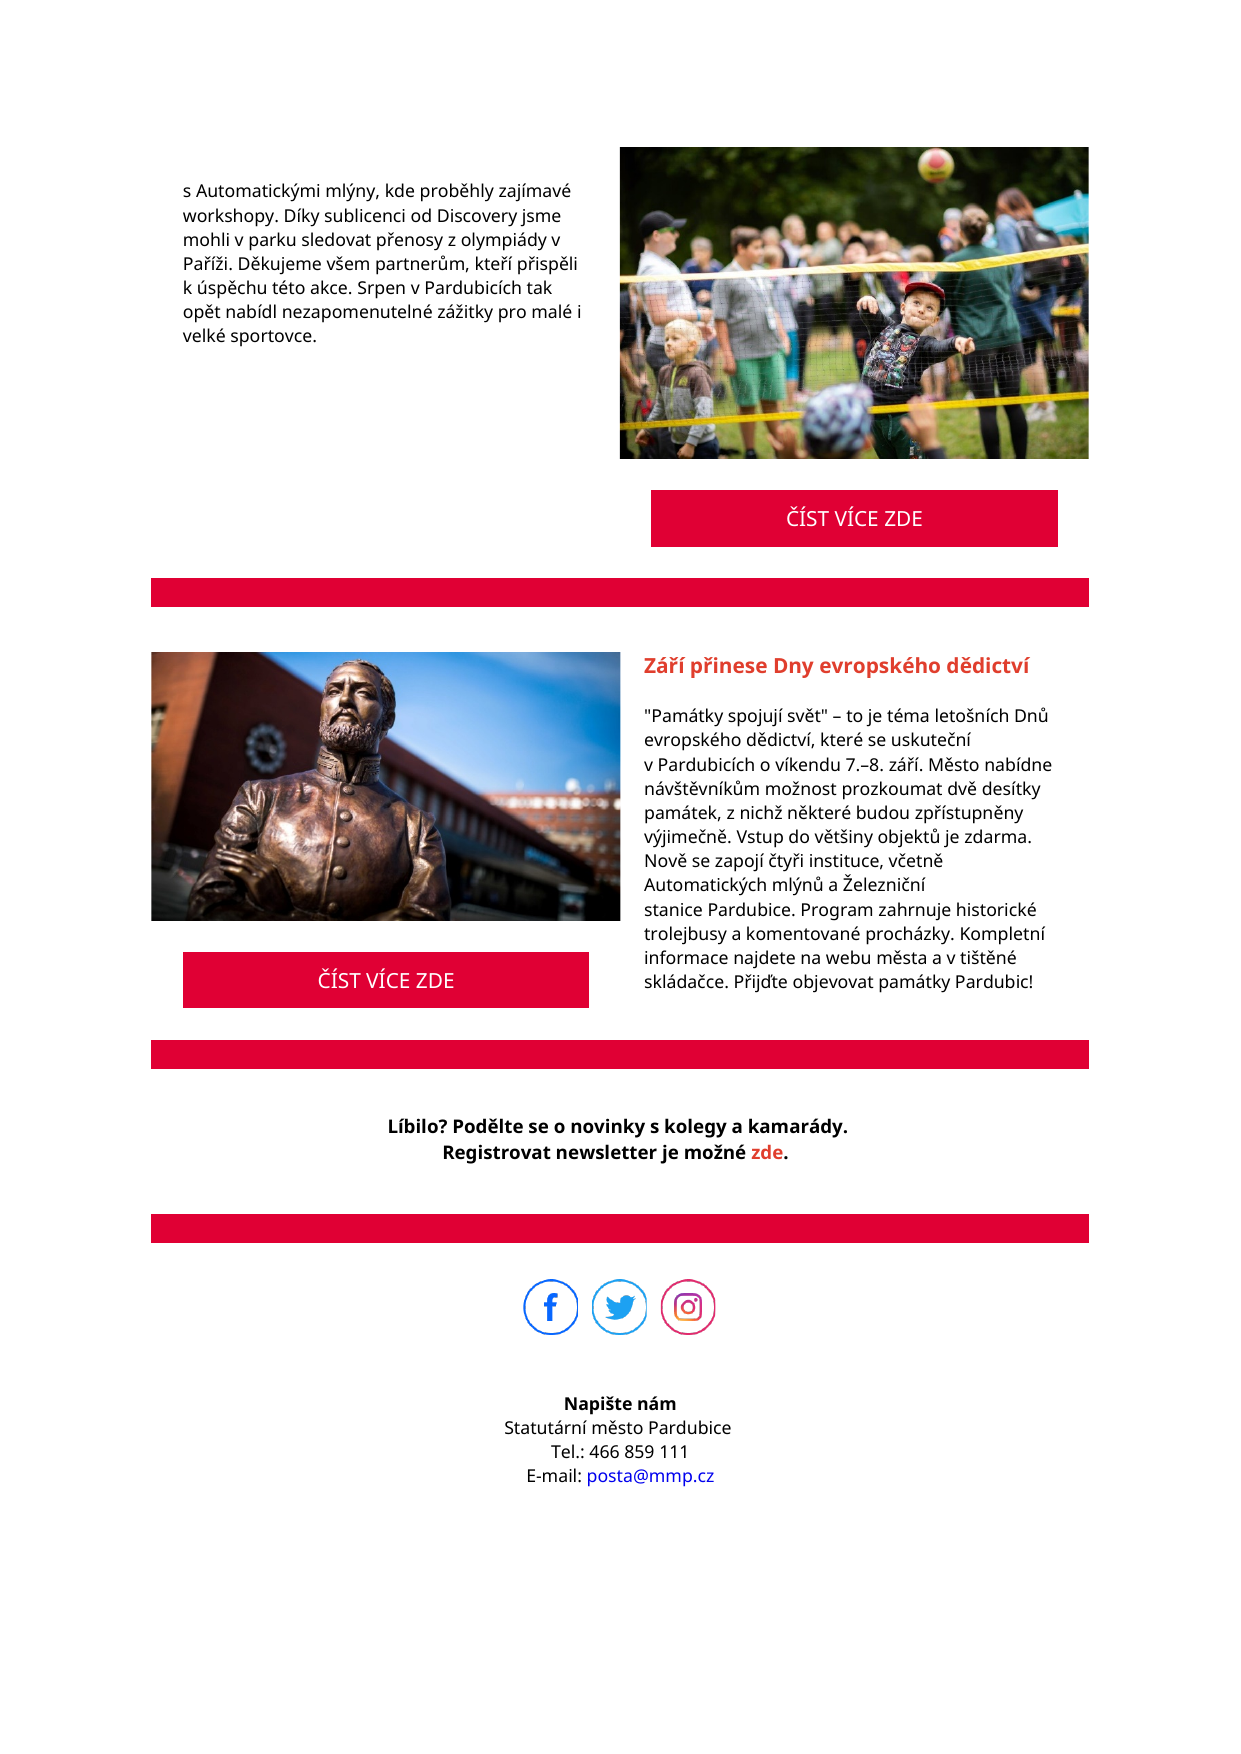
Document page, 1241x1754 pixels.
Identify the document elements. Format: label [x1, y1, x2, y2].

picture [619, 147, 1089, 459]
picture [151, 652, 621, 921]
table_header [148, 1371, 1093, 1509]
picture [660, 1279, 716, 1335]
picture [592, 1279, 647, 1335]
picture [523, 1279, 578, 1335]
